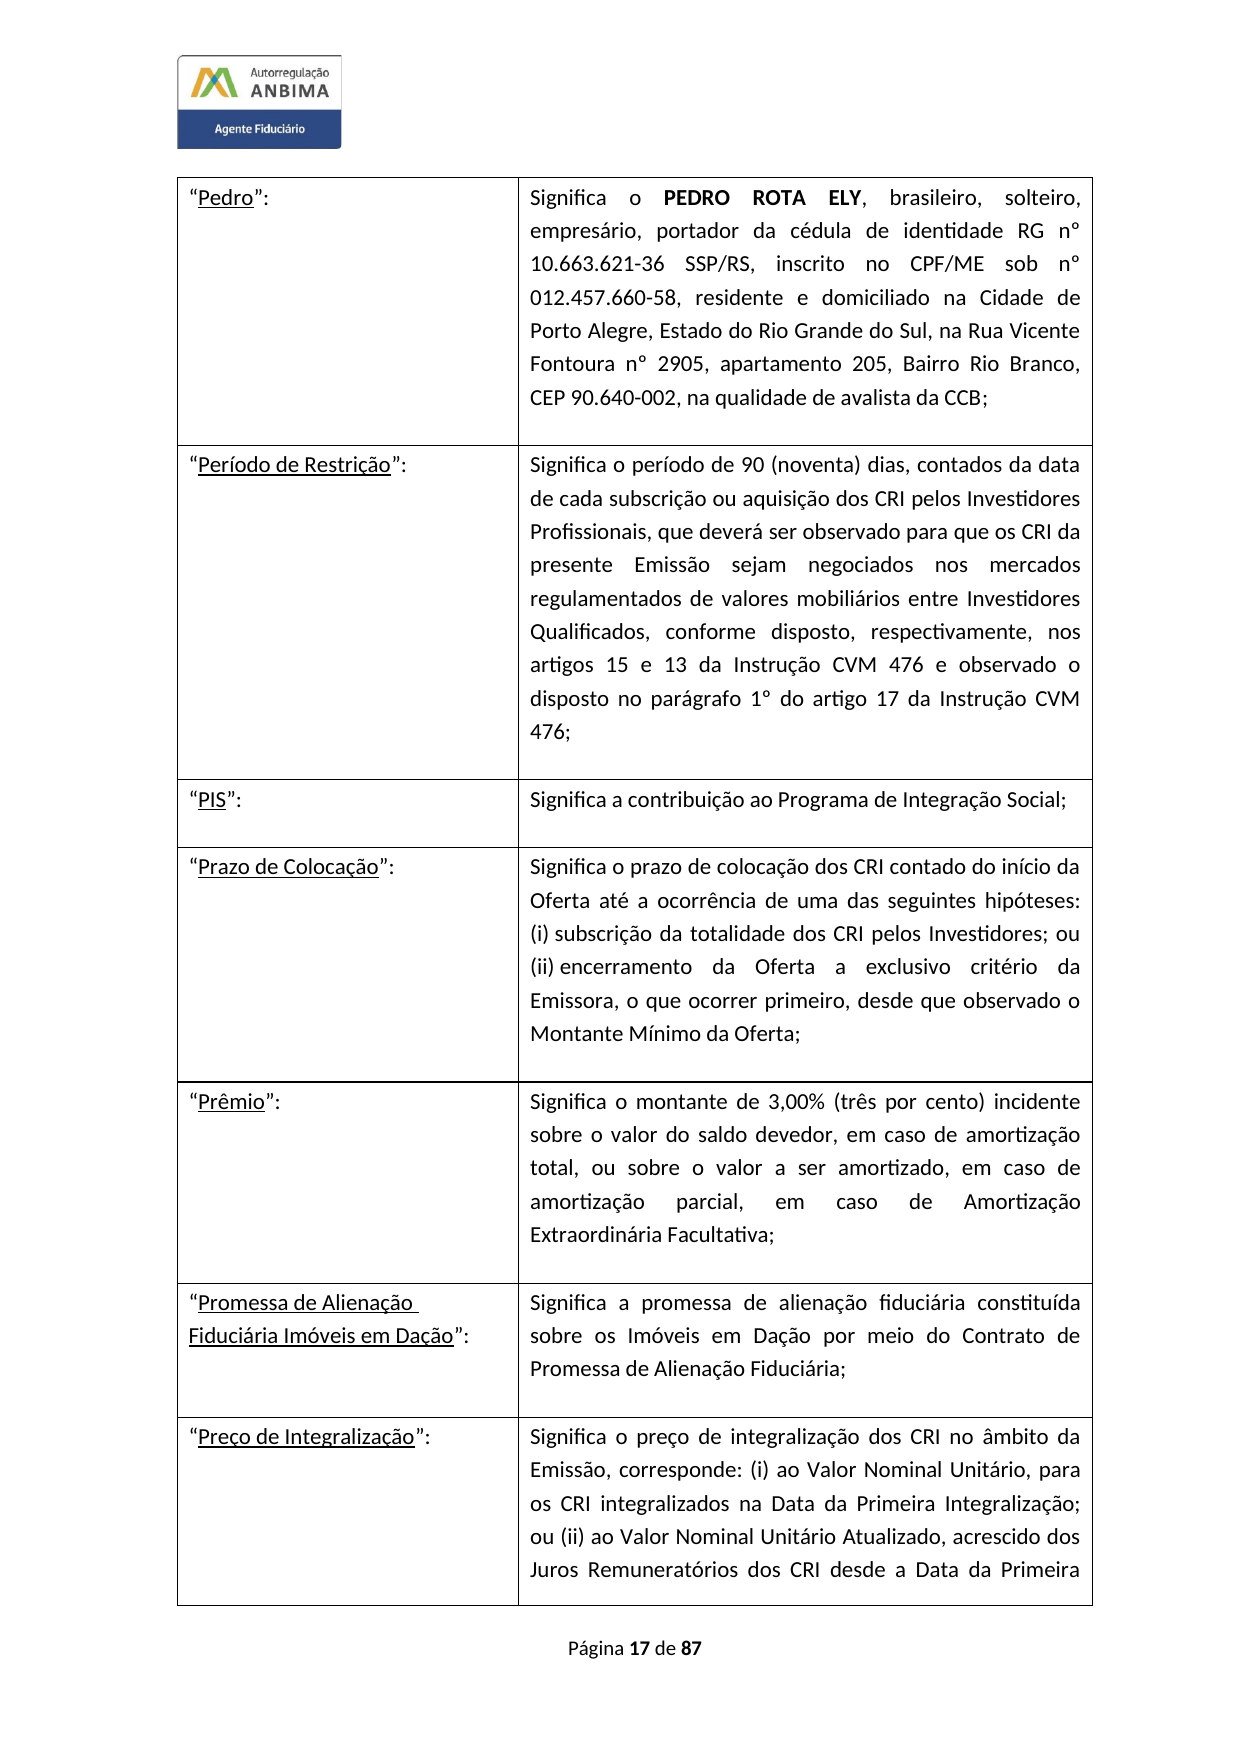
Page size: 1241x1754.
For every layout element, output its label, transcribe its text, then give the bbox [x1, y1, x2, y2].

table_cell “PIS”: [178, 780, 518, 847]
table_cell “Preço de Integralização”: [178, 1418, 518, 1605]
table_cell “Pedro”: [178, 178, 518, 445]
table_cell Significa a promessa de alienação fiduciária constituída sobre os Imóveis em Dação por meio do Contrato de Promessa de Alienação Fiduciária; [519, 1284, 1092, 1417]
table_cell Significa o período de 90 (noventa) dias, contados da data de cada subscrição ou aquisição dos CRI pelos Investidores Profissionais, que deverá ser observado para que os CRI da presente Emissão sejam negociados nos mercados regulamentados de valores mobiliários entre Investidores Qualificados, conforme disposto, respectivamente, nos artigos 15 e 13 da Instrução CVM 476 e observado o disposto no parágrafo 1º do artigo 17 da Instrução CVM 476; [519, 446, 1092, 779]
table_cell “Prêmio”: [178, 1083, 518, 1282]
table_cell “Período de Restrição”: [178, 446, 518, 779]
picture [177, 55, 342, 149]
table_cell “Prazo de Colocação”: [178, 848, 518, 1081]
table_cell “Promessa de Alienação Fiduciária Imóveis em Dação”: [178, 1284, 518, 1417]
table_cell Significa a contribuição ao Programa de Integração Social; [519, 780, 1092, 847]
table_cell Significa o prazo de colocação dos CRI contado do início da Oferta até a ocorrência de uma das seguintes hipóteses: (i) subscrição da totalidade dos CRI pelos Investidores; ou (ii) encerramento da Oferta a exclusivo critério da Emissora, o que ocorrer primeiro, desde que observado o Montante Mínimo da Oferta; [519, 848, 1092, 1081]
table_cell Significa o PEDRO ROTA ELY, brasileiro, solteiro, empresário, portador da cédula de identidade RG nº 10.663.621-36 SSP/RS, inscrito no CPF/ME sob nº 012.457.660-58, residente e domiciliado na Cidade de Porto Alegre, Estado do Rio Grande do Sul, na Rua Vicente Fontoura nº 2905, apartamento 205, Bairro Rio Branco, CEP 90.640-002, na qualidade de avalista da CCB; [519, 178, 1092, 445]
table_cell Significa o montante de 3,00% (três por cento) incidente sobre o valor do saldo devedor, em caso de amortização total, ou sobre o valor a ser amortizado, em caso de amortização parcial, em caso de Amortização Extraordinária Facultativa; [519, 1083, 1092, 1282]
